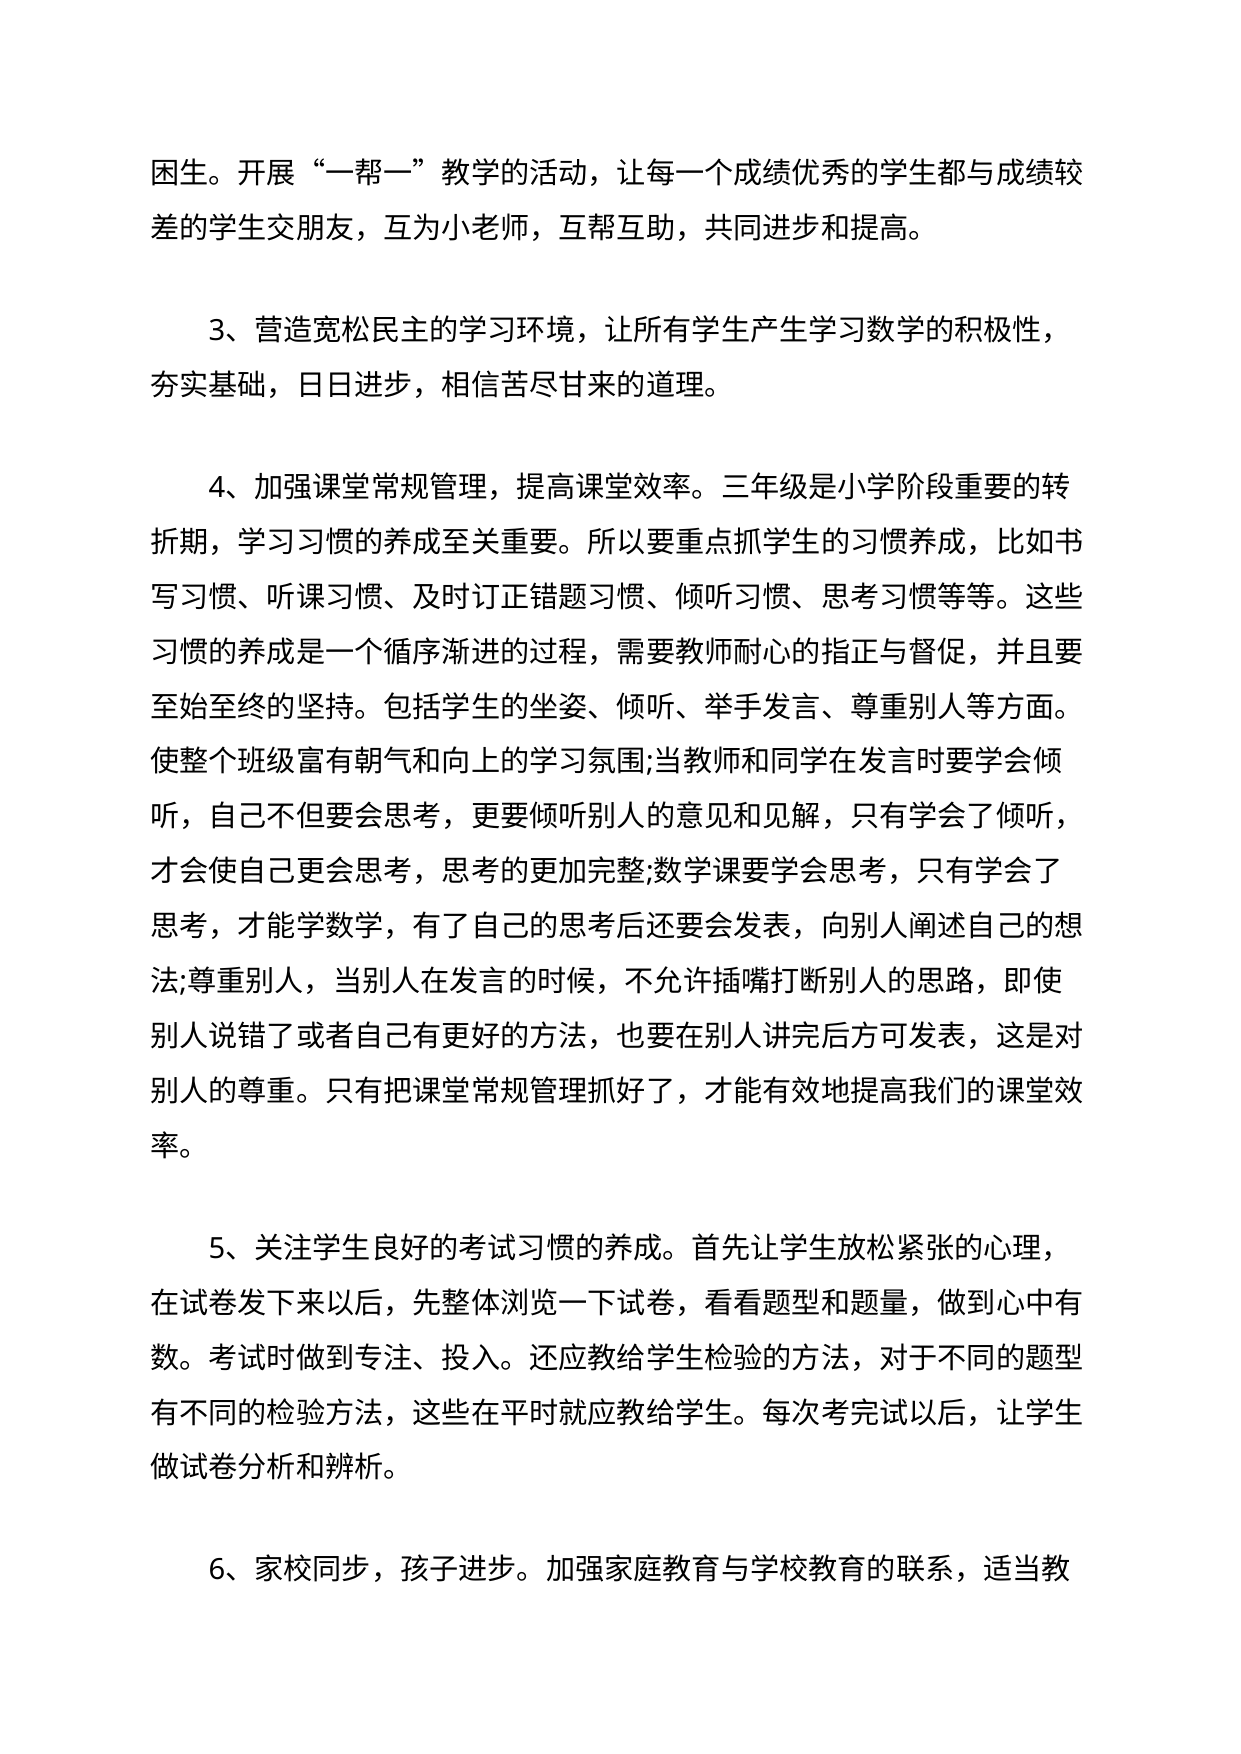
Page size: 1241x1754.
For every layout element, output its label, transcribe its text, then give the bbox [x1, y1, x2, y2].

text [150, 1546, 1090, 1588]
text 5、关注学生良好的考试习惯的养成。首先让学生放松紧张的心理，在试卷发下来以后，先整体浏览一下试卷，看看题型和题量，做到心中有数。考试时做到专注、投入。还应教给学生检验的方法，对于不同的题型有不同的检验方法，这些在平时就应教给学生。每次考完试以后，让学生做试卷分析和辨析。 [150, 1224, 1090, 1486]
text 3、营造宽松民主的学习环境，让所有学生产生学习数学的积极性，夯实基础，日日进步，相信苦尽甘来的道理。 [150, 307, 1090, 404]
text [150, 150, 1090, 247]
text 4、加强课堂常规管理，提高课堂效率。三年级是小学阶段重要的转折期，学习习惯的养成至关重要。所以要重点抓学生的习惯养成，比如书写习惯、听课习惯、及时订正错题习惯、倾听习惯、思考习惯等等。这些习惯的养成是一个循序渐进的过程，需要教师耐心的指正与督促，并且要至始至终的坚持。包括学生的坐姿、倾听、举手发言、尊重别人等方面。使整个班级富有朝气和向上的学习氛围;当教师和同学在发言时要学会倾听，自己不但要会思考，更要倾听别人的意见和见解，只有学会了倾听，才会使自己更会思考，思考的更加完整;数学课要学会思考，只有学会了思考，才能学数学，有了自己的思考后还要会发表，向别人阐述自己的想法;尊重别人，当别人在发言的时候，不允许插嘴打断别人的思路，即使别人说错了或者自己有更好的方法，也要在别人讲完后方可发表，这是对别人的尊重。只有把课堂常规管理抓好了，才能有效地提高我们的课堂效率。 [150, 463, 1090, 1165]
